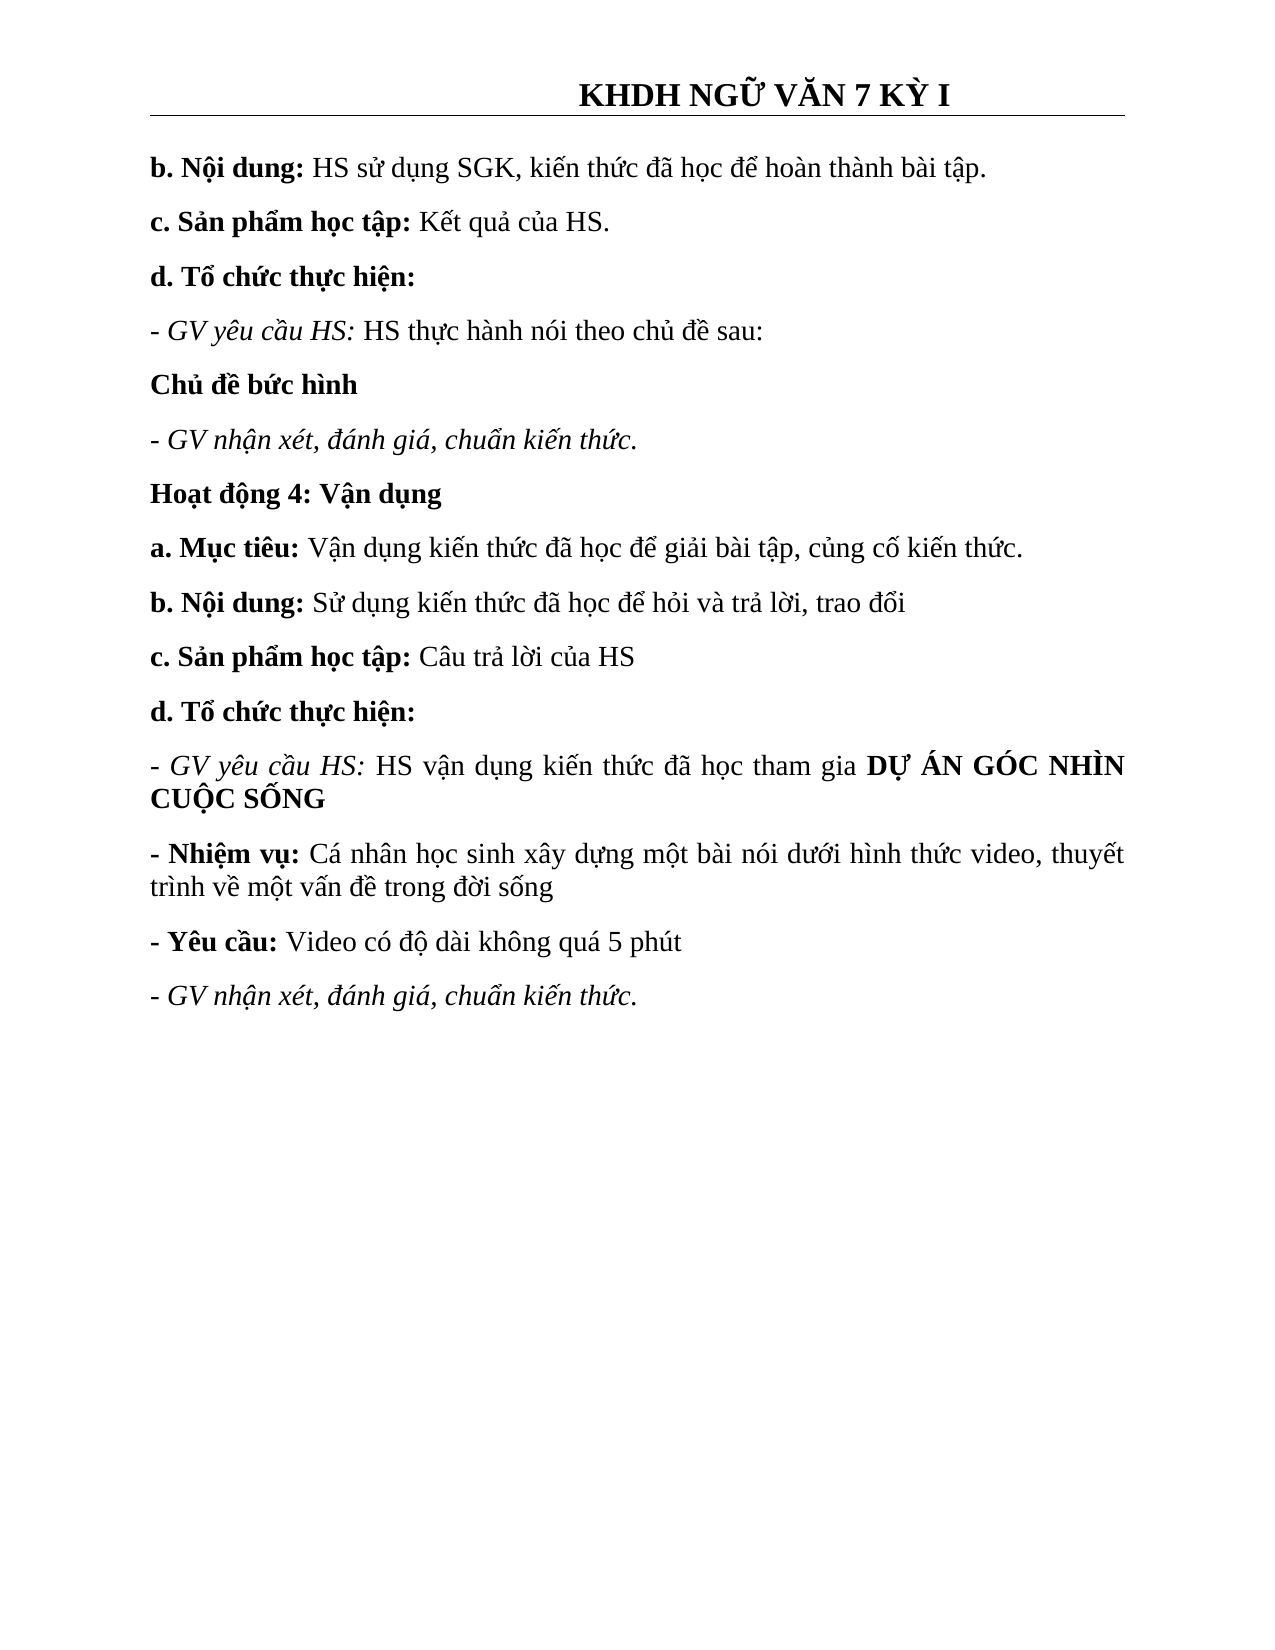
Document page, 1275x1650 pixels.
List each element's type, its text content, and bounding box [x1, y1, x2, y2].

text b. Nội dung: Sử dụng kiến thức đã học để hỏi và trả lời, trao đổi [150, 585, 1125, 618]
text - GV yêu cầu HS: HS thực hành nói theo chủ đề sau: [150, 313, 1125, 347]
text - GV nhận xét, đánh giá, chuẩn kiến thức. [150, 422, 1125, 455]
text c. Sản phẩm học tập: Kết quả của HS. [150, 204, 1125, 238]
text c. Sản phẩm học tập: Câu trả lời của HS [150, 639, 1125, 673]
text - GV nhận xét, đánh giá, chuẩn kiến thức. [150, 978, 1125, 1012]
text b. Nội dung: HS sử dụng SGK, kiến thức đã học để hoàn thành bài tập. [150, 150, 1125, 183]
text Chủ đề bức hình [150, 367, 1125, 401]
text Hoạt động 4: Vận dụng [150, 476, 1125, 510]
text d. Tổ chức thực hiện: [150, 259, 1125, 292]
text a. Mục tiêu: Vận dụng kiến thức đã học để giải bài tập, củng cố kiến thức. [150, 531, 1125, 564]
text - Nhiệm vụ: Cá nhân học sinh xây dựng một bài nói dưới hình thức video, thuyết trình về một vấn đề trong đời sống [150, 836, 1125, 903]
text d. Tổ chức thực hiện: [150, 694, 1125, 727]
text - GV yêu cầu HS: HS vận dụng kiến thức đã học tham gia DỰ ÁN GÓC NHÌN CUỘC SỐNG [150, 748, 1125, 815]
text - Yêu cầu: Video có độ dài không quá 5 phút [150, 924, 1125, 957]
